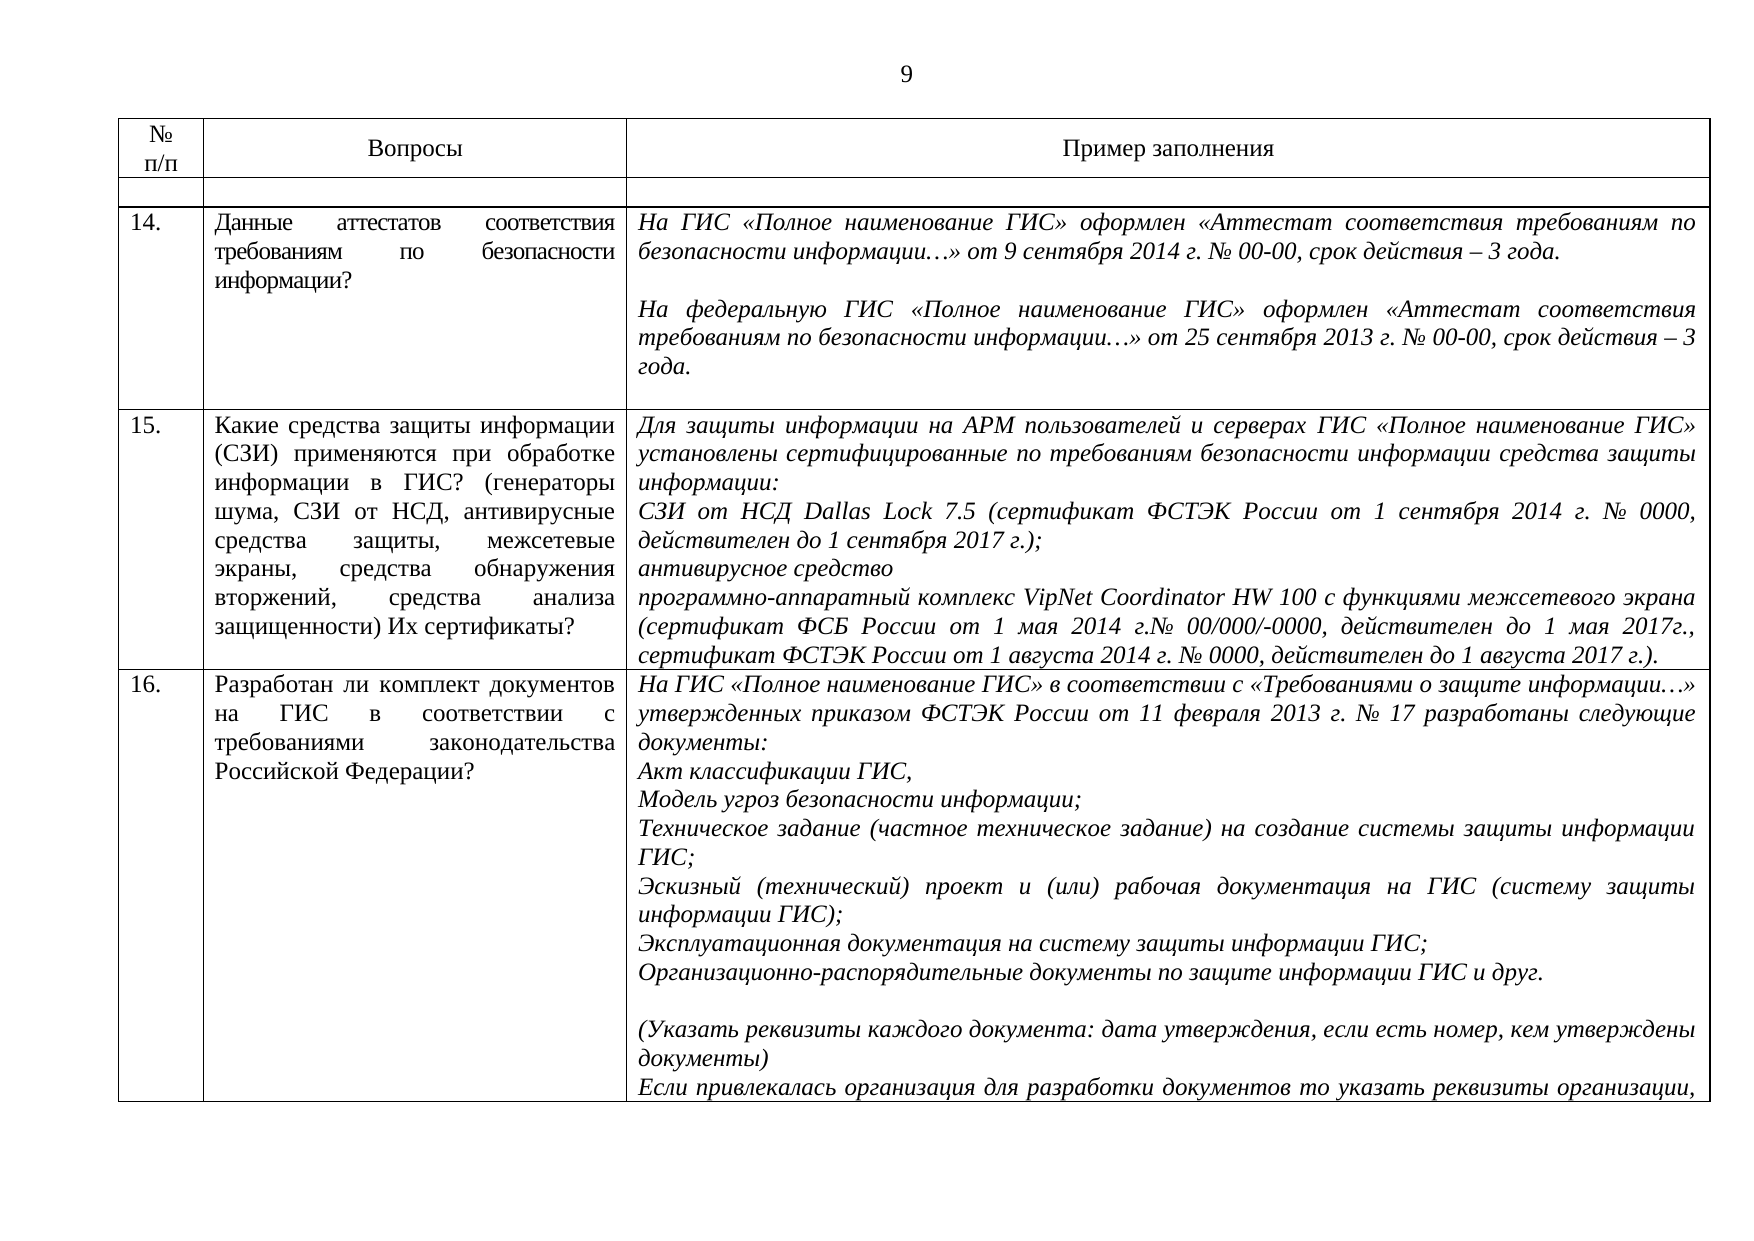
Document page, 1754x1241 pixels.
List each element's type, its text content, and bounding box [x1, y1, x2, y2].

table_header Вопросы [204, 119, 626, 177]
table_cell Данные аттестатов соответствия требованиям по безопасности информации? [204, 208, 626, 409]
table_cell Для защиты информации на АРМ пользователей и серверах ГИС «Полное наименование ГИС» установлены сертифицированные по требованиям безопасности информации средства защиты информации: СЗИ от НСД Dallas Lock 7.5 (сертификат ФСТЭК России от 1 сентября . № 0000, действителен до 1 сентября .); антивирусное средство программно-аппаратный комплекс VipNet Coordinator HW 100 с функциями межсетевого экрана (сертификат ФСБ России от 1 мая .№ 00/000/-0000, действителен до 1 мая 2017г., сертификат ФСТЭК России от 1 августа . № 0000, действителен до 1 августа .). [627, 410, 1709, 668]
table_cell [627, 670, 1709, 1101]
table_cell [119, 178, 203, 206]
table_cell [119, 410, 203, 668]
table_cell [204, 178, 626, 206]
table_cell [119, 670, 203, 1101]
table_cell На ГИС «Полное наименование ГИС» оформлен «Аттестат соответствия требованиям по безопасности информации…» от 9 сентября . № 00-00, срок действия – 3 года. На федеральную ГИС «Полное наименование ГИС» оформлен «Аттестат соответствия требованиям по безопасности информации…» от 25 сентября . № 00-00, срок действия – 3 года. [627, 208, 1709, 409]
table_header Пример заполнения [627, 119, 1709, 177]
table_header № п/п [119, 119, 203, 177]
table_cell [627, 178, 1709, 206]
table_cell [119, 208, 203, 409]
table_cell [204, 670, 626, 1101]
table_cell Какие средства защиты информации (СЗИ) применяются при обработке информации в ГИС? (генераторы шума, СЗИ от НСД, антивирусные средства защиты, межсетевые экраны, средства обнаружения вторжений, средства анализа защищенности) Их сертификаты? [204, 410, 626, 668]
